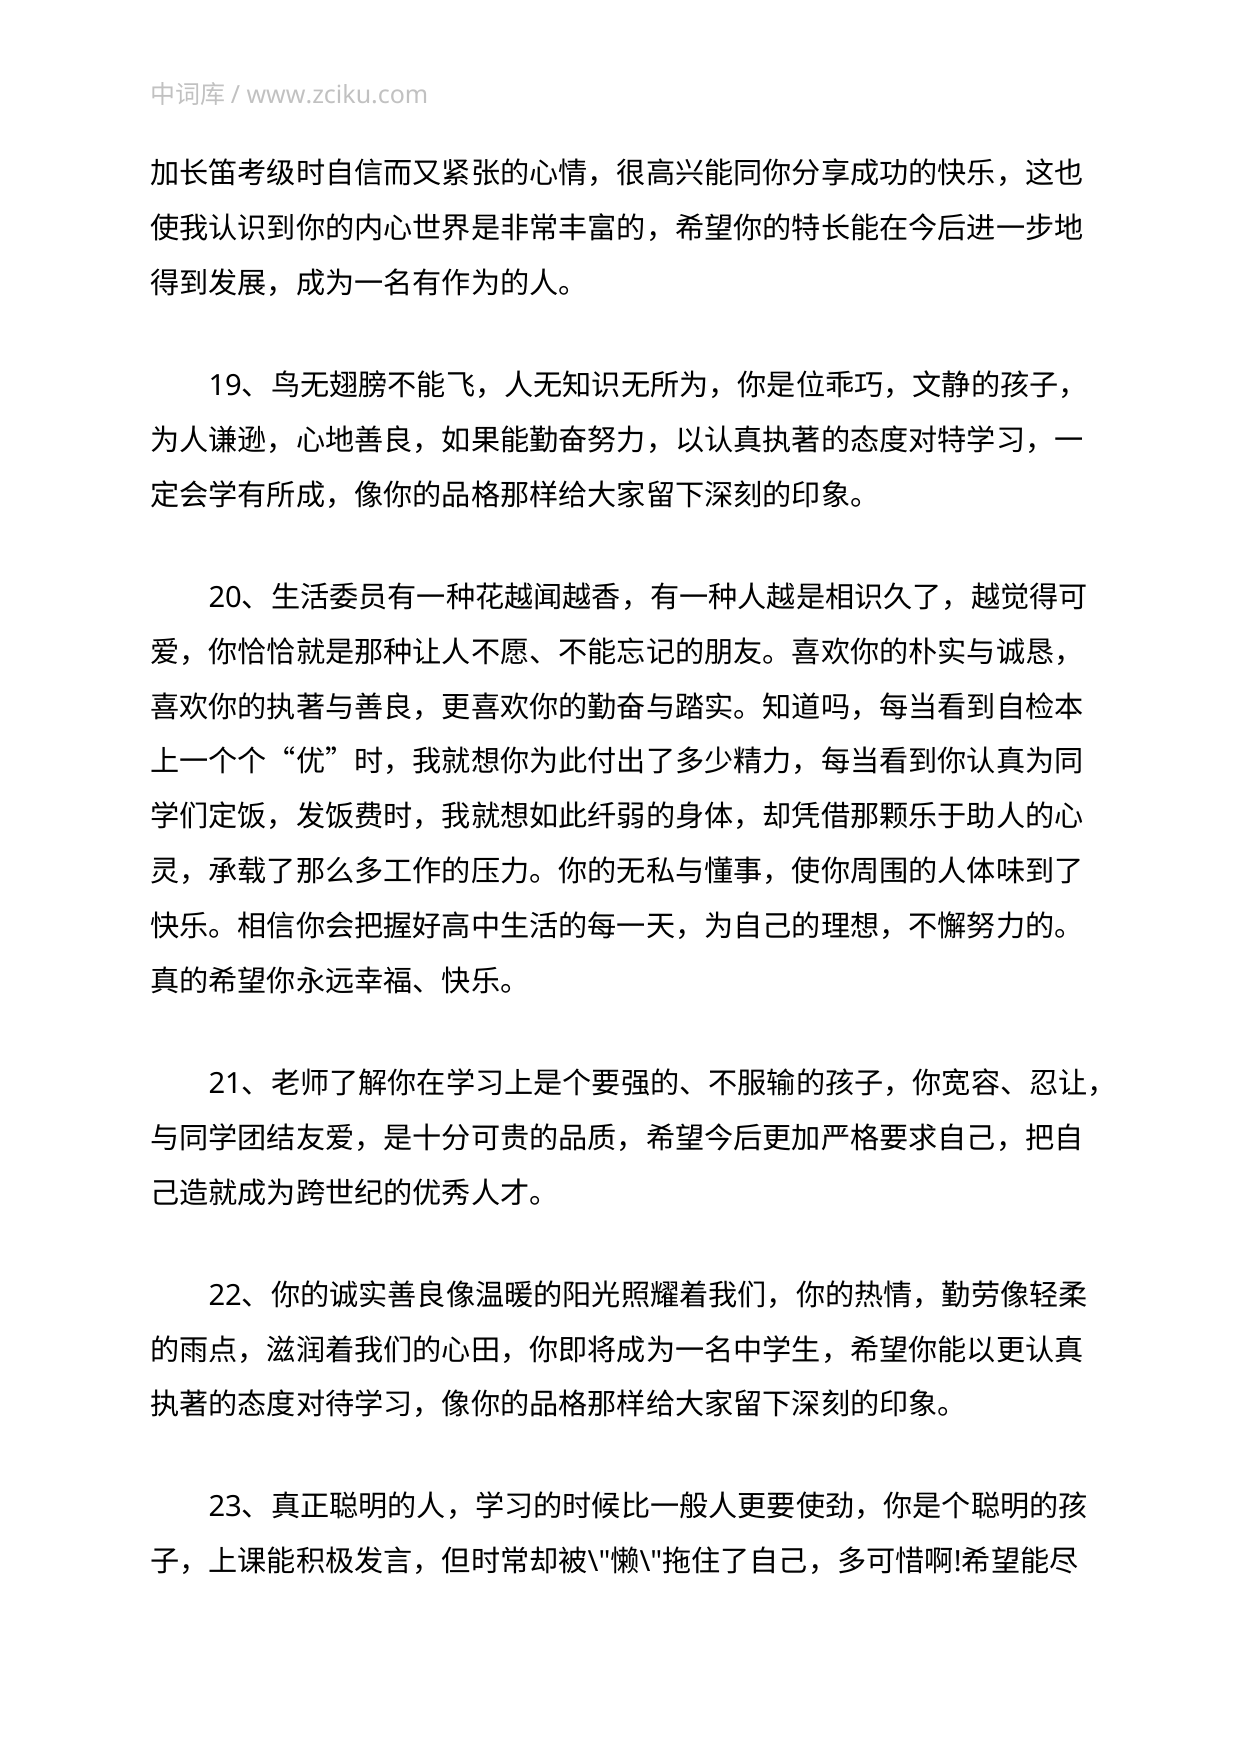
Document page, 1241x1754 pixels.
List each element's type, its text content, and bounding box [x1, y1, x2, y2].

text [150, 1483, 1090, 1580]
text 21、老师了解你在学习上是个要强的、不服输的孩子，你宽容、忍让，与同学团结友爱，是十分可贵的品质，希望今后更加严格要求自己，把自己造就成为跨世纪的优秀人才。 [150, 1059, 1090, 1212]
text 19、鸟无翅膀不能飞，人无知识无所为，你是位乖巧，文静的孩子，为人谦逊，心地善良，如果能勤奋努力，以认真执著的态度对特学习，一定会学有所成，像你的品格那样给大家留下深刻的印象。 [150, 362, 1090, 514]
text 20、生活委员有一种花越闻越香，有一种人越是相识久了，越觉得可爱，你恰恰就是那种让人不愿、不能忘记的朋友。喜欢你的朴实与诚恳，喜欢你的执著与善良，更喜欢你的勤奋与踏实。知道吗，每当看到自检本上一个个“优”时，我就想你为此付出了多少精力，每当看到你认真为同学们定饭，发饭费时，我就想如此纤弱的身体，却凭借那颗乐于助人的心灵，承载了那么多工作的压力。你的无私与懂事，使你周围的人体味到了快乐。相信你会把握好高中生活的每一天，为自己的理想，不懈努力的。真的希望你永远幸福、快乐。 [150, 573, 1090, 1000]
text 22、你的诚实善良像温暖的阳光照耀着我们，你的热情，勤劳像轻柔的雨点，滋润着我们的心田，你即将成为一名中学生，希望你能以更认真执著的态度对待学习，像你的品格那样给大家留下深刻的印象。 [150, 1271, 1090, 1423]
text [150, 150, 1090, 302]
